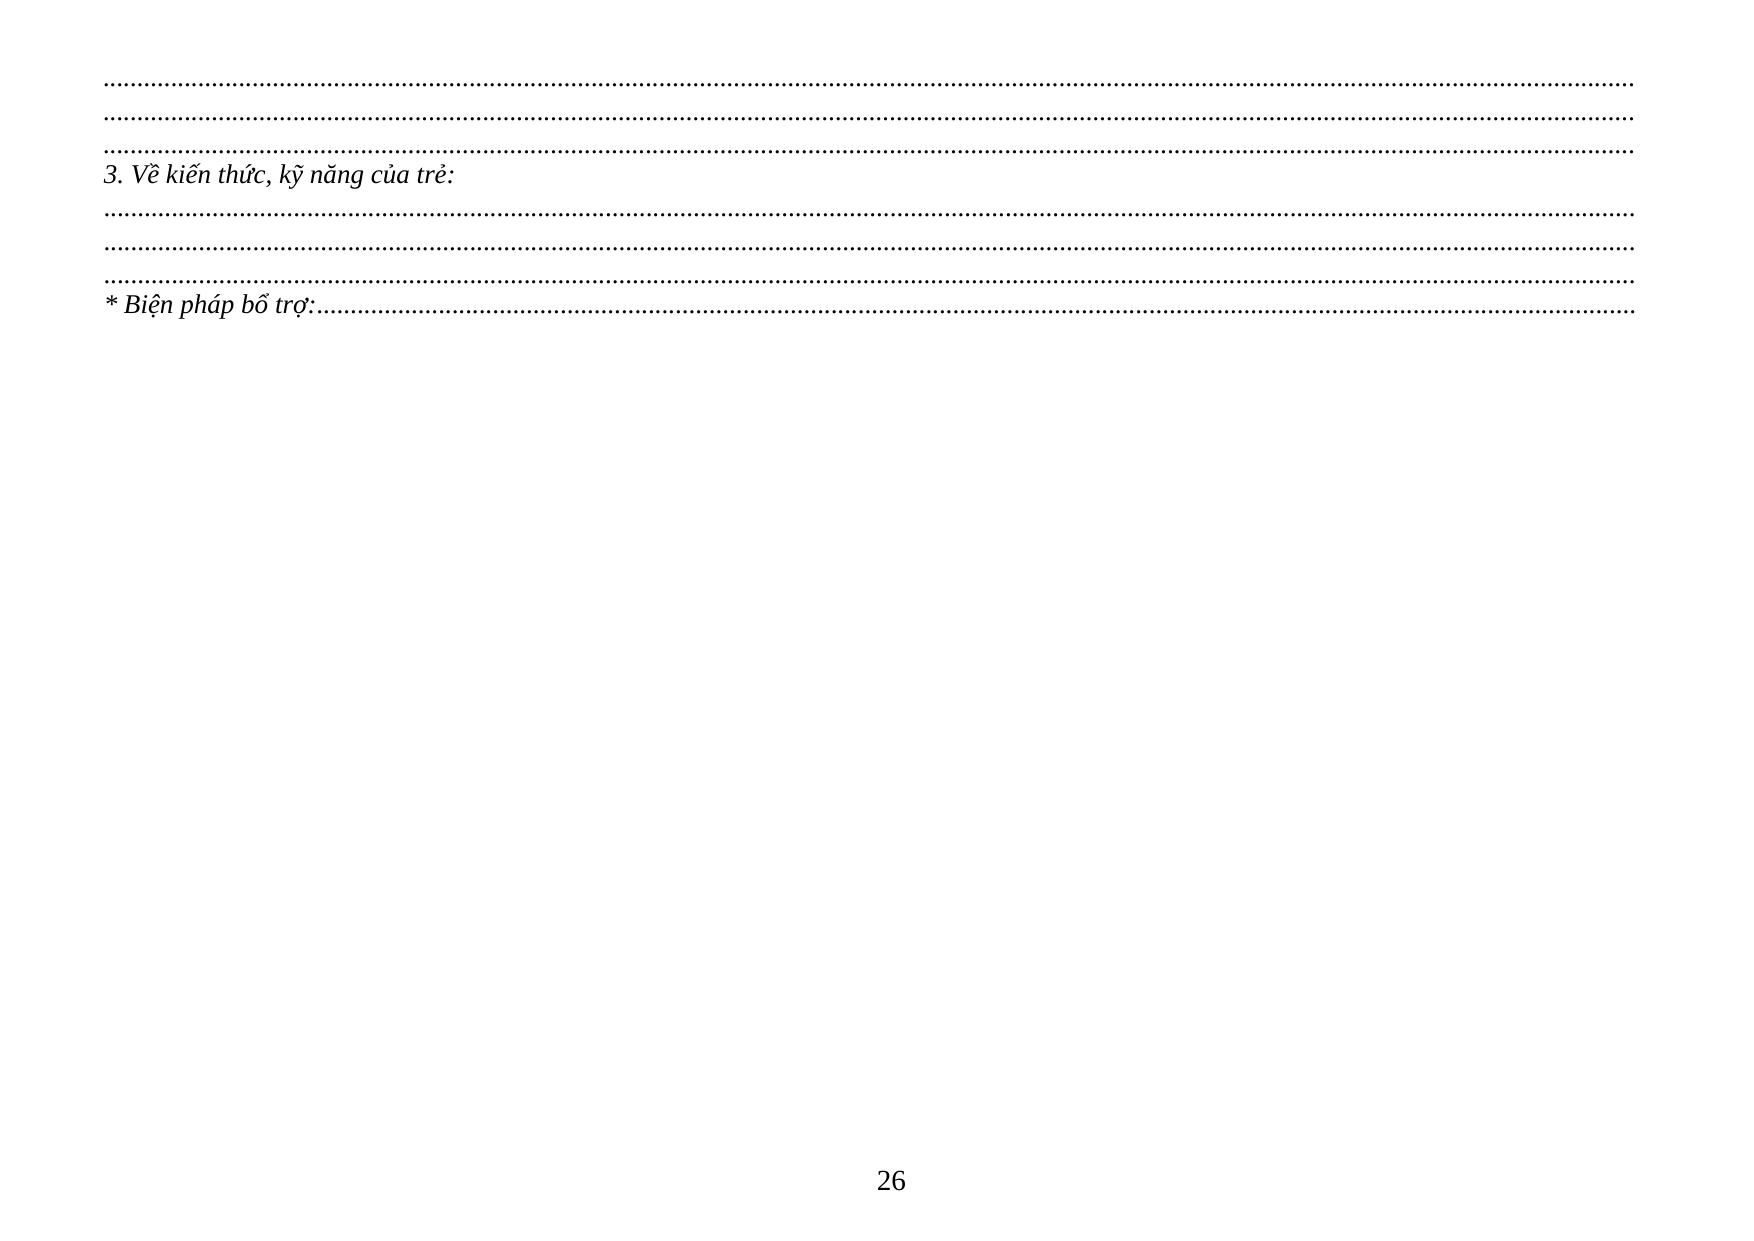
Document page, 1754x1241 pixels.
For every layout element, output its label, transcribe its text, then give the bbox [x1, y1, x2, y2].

text 3. Về kiến thức, kỹ năng của trẻ: [103, 160, 1679, 189]
text * Biện pháp bổ trợ: [103, 290, 1679, 319]
